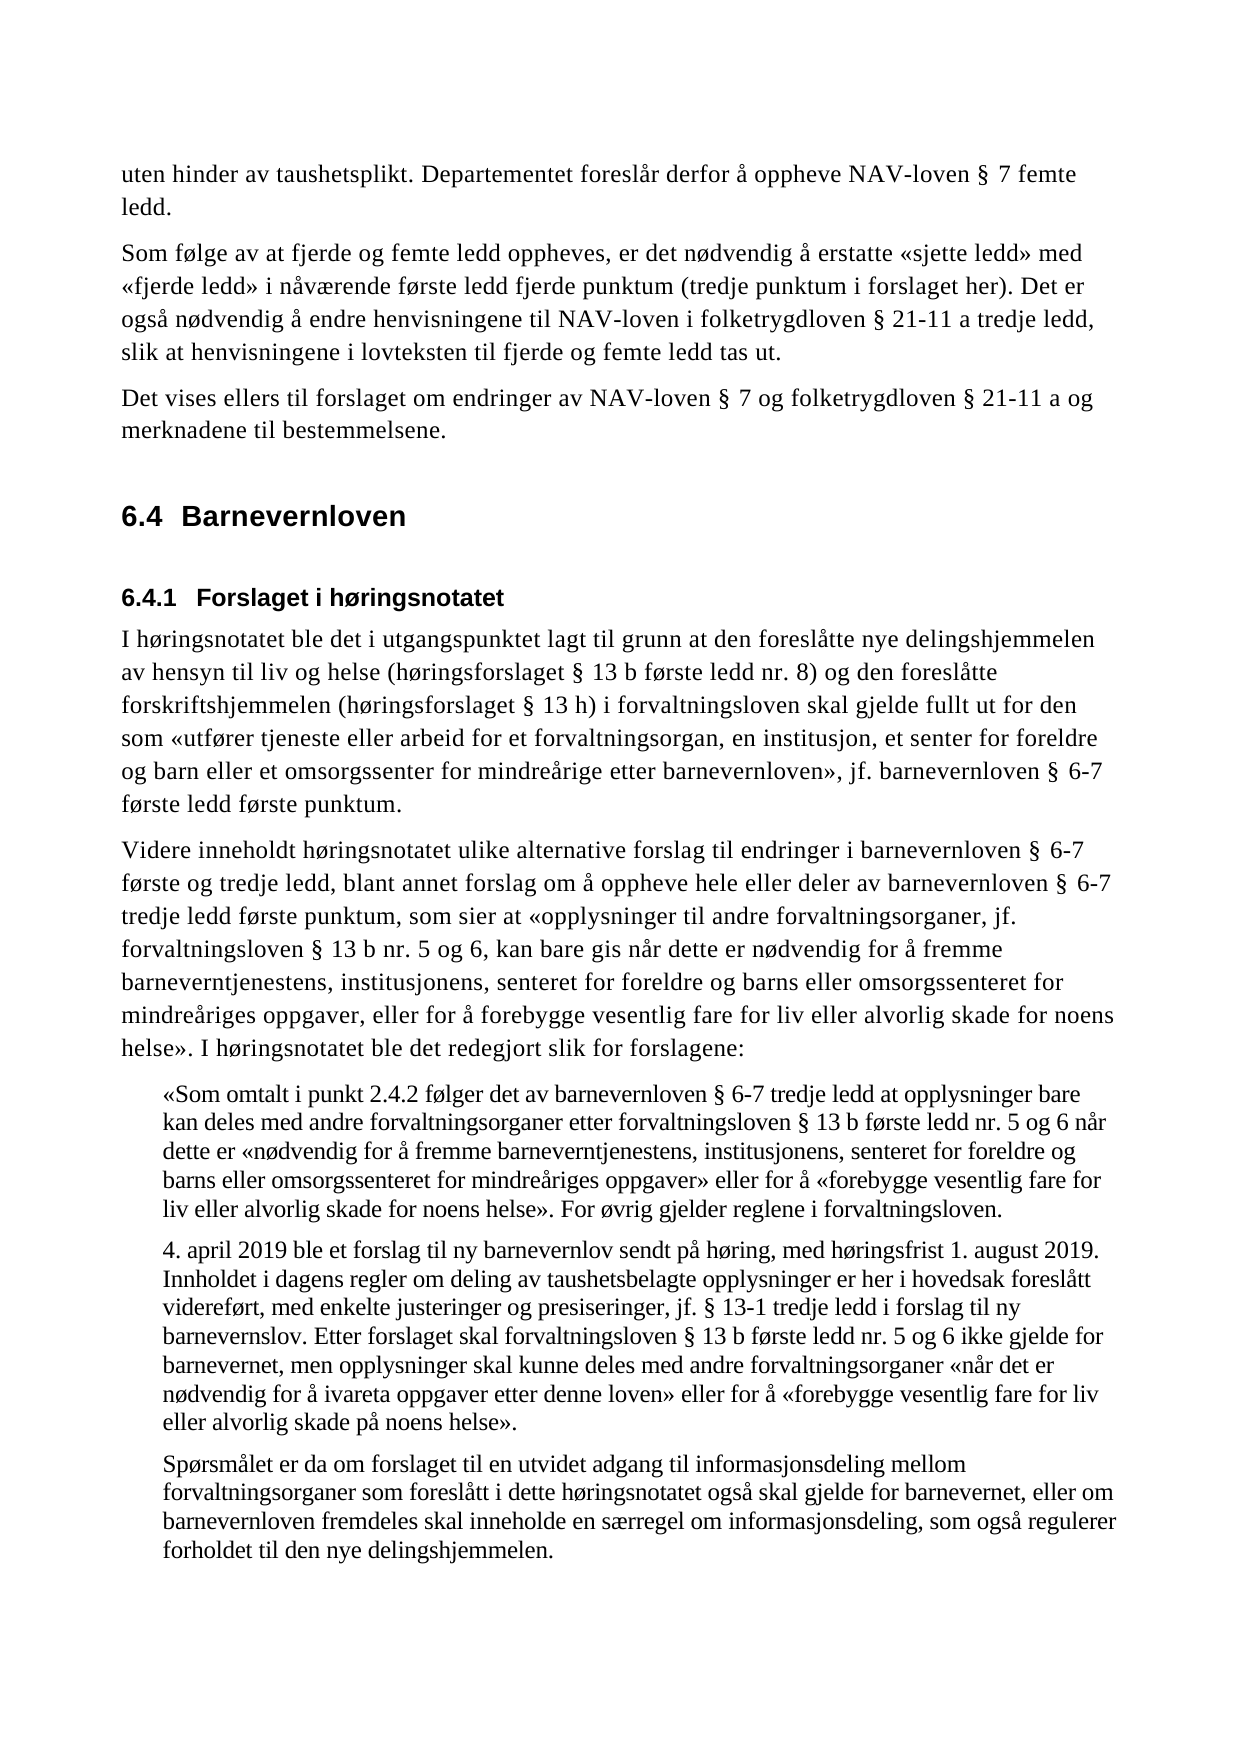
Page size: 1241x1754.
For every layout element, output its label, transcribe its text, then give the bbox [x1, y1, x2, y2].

subtitle Forslaget i høringsnotatet [121, 583, 1119, 612]
text Det vises ellers til forslaget om endringer av NAV-loven § 7 og folketrygdloven § 21-11 a og merknadene til bestemmelsene. [121, 383, 1119, 444]
subtitle Barnevernloven [121, 499, 1119, 532]
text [121, 159, 1119, 221]
text «Som omtalt i punkt 2.4.2 følger det av barnevernloven § 6-7 tredje ledd at opplysninger bare kan deles med andre forvaltningsorganer etter forvaltningsloven § 13 b første ledd nr. 5 og 6 når dette er «nødvendig for å fremme barneverntjenestens, institusjonens, senteret for foreldre og barns eller omsorgssenteret for mindreåriges oppgaver» eller for å «forebygge vesentlig fare for liv eller alvorlig skade for noens helse». For øvrig gjelder reglene i forvaltningsloven. [162, 1079, 1119, 1222]
text 4. april 2019 ble et forslag til ny barnevernlov sendt på høring, med høringsfrist 1. august 2019. Innholdet i dagens regler om deling av taushetsbelagte opplysninger er her i hovedsak foreslått videreført, med enkelte justeringer og presiseringer, jf. § 13-1 tredje ledd i forslag til ny barnevernslov. Etter forslaget skal forvaltningsloven § 13 b første ledd nr. 5 og 6 ikke gjelde for barnevernet, men opplysninger skal kunne deles med andre forvaltningsorganer «når det er nødvendig for å ivareta oppgaver etter denne loven» eller for å «forebygge vesentlig fare for liv eller alvorlig skade på noens helse». [162, 1235, 1119, 1436]
text I høringsnotatet ble det i utgangspunktet lagt til grunn at den foreslåtte nye delingshjemmelen av hensyn til liv og helse (høringsforslaget § 13 b første ledd nr. 8) og den foreslåtte forskriftshjemmelen (høringsforslaget § 13 h) i forvaltningsloven skal gjelde fullt ut for den som «utfører tjeneste eller arbeid for et forvaltningsorgan, en institusjon, et senter for foreldre og barn eller et omsorgssenter for mindreårige etter barnevernloven», jf. barnevernloven § 6-7 første ledd første punktum. [121, 624, 1119, 818]
text Spørsmålet er da om forslaget til en utvidet adgang til informasjonsdeling mellom forvaltningsorganer som foreslått i dette høringsnotatet også skal gjelde for barnevernet, eller om barnevernloven fremdeles skal inneholde en særregel om informasjonsdeling, som også regulerer forholdet til den nye delingshjemmelen. [162, 1449, 1119, 1564]
text Videre inneholdt høringsnotatet ulike alternative forslag til endringer i barnevernloven § 6-7 første og tredje ledd, blant annet forslag om å oppheve hele eller deler av barnevernloven § 6-7 tredje ledd første punktum, som sier at «opplysninger til andre forvaltningsorganer, jf. forvaltningsloven § 13 b nr. 5 og 6, kan bare gis når dette er nødvendig for å fremme barneverntjenestens, institusjonens, senteret for foreldre og barns eller omsorgssenteret for mindreåriges oppgaver, eller for å forebygge vesentlig fare for liv eller alvorlig skade for noens helse». I høringsnotatet ble det redegjort slik for forslagene: [121, 835, 1119, 1062]
text Som følge av at fjerde og femte ledd oppheves, er det nødvendig å erstatte «sjette ledd» med «fjerde ledd» i nåværende første ledd fjerde punktum (tredje punktum i forslaget her). Det er også nødvendig å endre henvisningene til NAV-loven i folketrygdloven § 21-11 a tredje ledd, slik at henvisningene i lovteksten til fjerde og femte ledd tas ut. [121, 238, 1119, 366]
